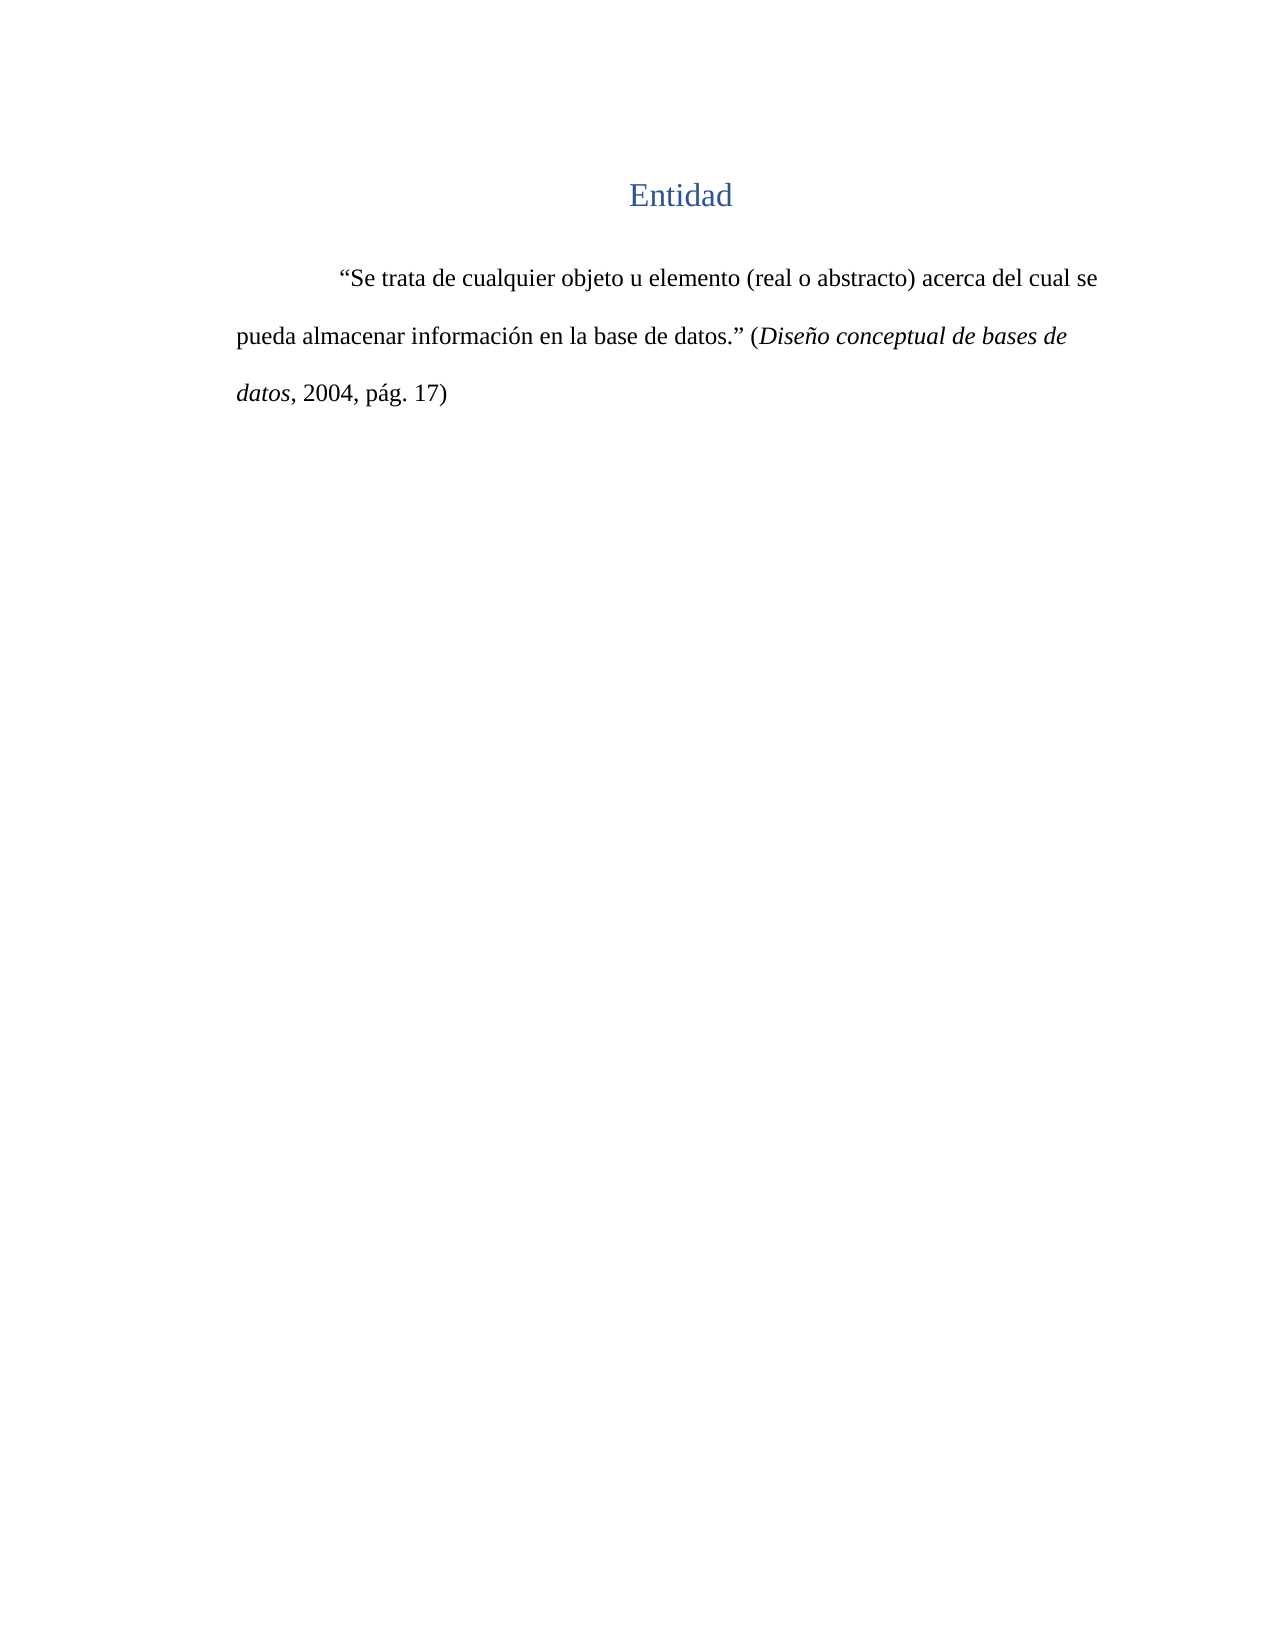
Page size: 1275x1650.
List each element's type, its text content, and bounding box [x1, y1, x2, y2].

text “Se trata de cualquier objeto u elemento (real o abstracto) acerca del cual se pueda almacenar información en la base de datos.” (Diseño conceptual de bases de datos, 2004, pág. 17) [236, 263, 1125, 407]
subtitle Entidad [236, 175, 1125, 213]
